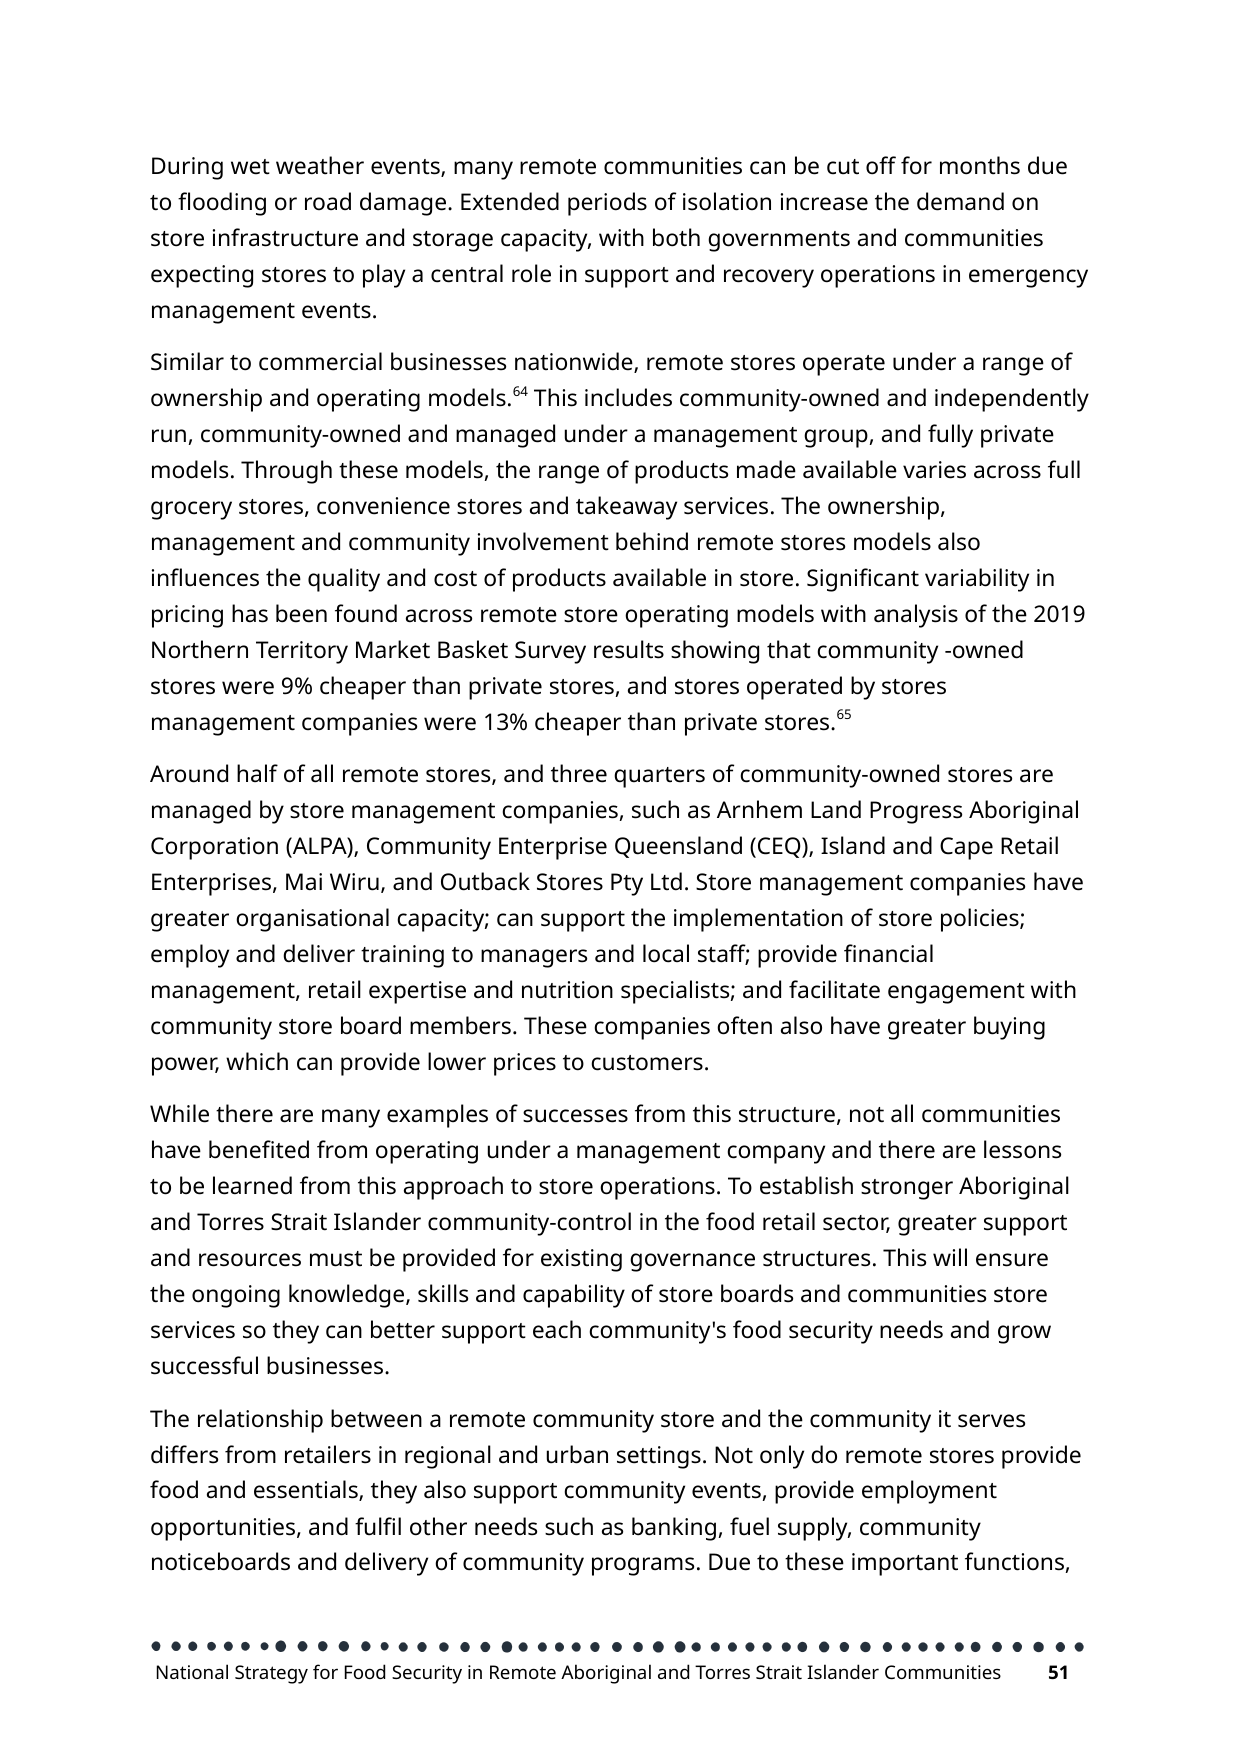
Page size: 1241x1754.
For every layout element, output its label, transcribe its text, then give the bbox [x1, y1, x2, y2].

text Similar to commercial businesses nationwide, remote stores operate under a range of ownership and operating models. This includes community-owned and independently run, community-owned and managed under a management group, and fully private models. Through these models, the range of products made available varies across full grocery stores, convenience stores and takeaway services. The ownership, management and community involvement behind remote stores models also influences the quality and cost of products available in store. Significant variability in pricing has been found across remote store operating models with analysis of the 2019 Northern Territory Market Basket Survey results showing that community -owned stores were 9% cheaper than private stores, and stores operated by stores management companies were 13% cheaper than private stores. [150, 346, 1090, 737]
text While there are many examples of successes from this structure, not all communities have benefited from operating under a management company and there are lessons to be learned from this approach to store operations. To establish stronger Aboriginal and Torres Strait Islander community-control in the food retail sector, greater support and resources must be provided for existing governance structures. This will ensure the ongoing knowledge, skills and capability of store boards and communities store services so they can better support each community's food security needs and grow successful businesses. [150, 1098, 1090, 1381]
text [150, 1403, 1090, 1578]
picture [151, 1633, 1092, 1660]
text During wet weather events, many remote communities can be cut off for months due to flooding or road damage. Extended periods of isolation increase the demand on store infrastructure and storage capacity, with both governments and communities expecting stores to play a central role in support and recovery operations in emergency management events. [150, 150, 1090, 325]
text Around half of all remote stores, and three quarters of community-owned stores are managed by store management companies, such as Arnhem Land Progress Aboriginal Corporation (ALPA), Community Enterprise Queensland (CEQ), Island and Cape Retail Enterprises, Mai Wiru, and Outback Stores Pty Ltd. Store management companies have greater organisational capacity; can support the implementation of store policies; employ and deliver training to managers and local staff; provide financial management, retail expertise and nutrition specialists; and facilitate engagement with community store board members. These companies often also have greater buying power, which can provide lower prices to customers. [150, 758, 1090, 1077]
